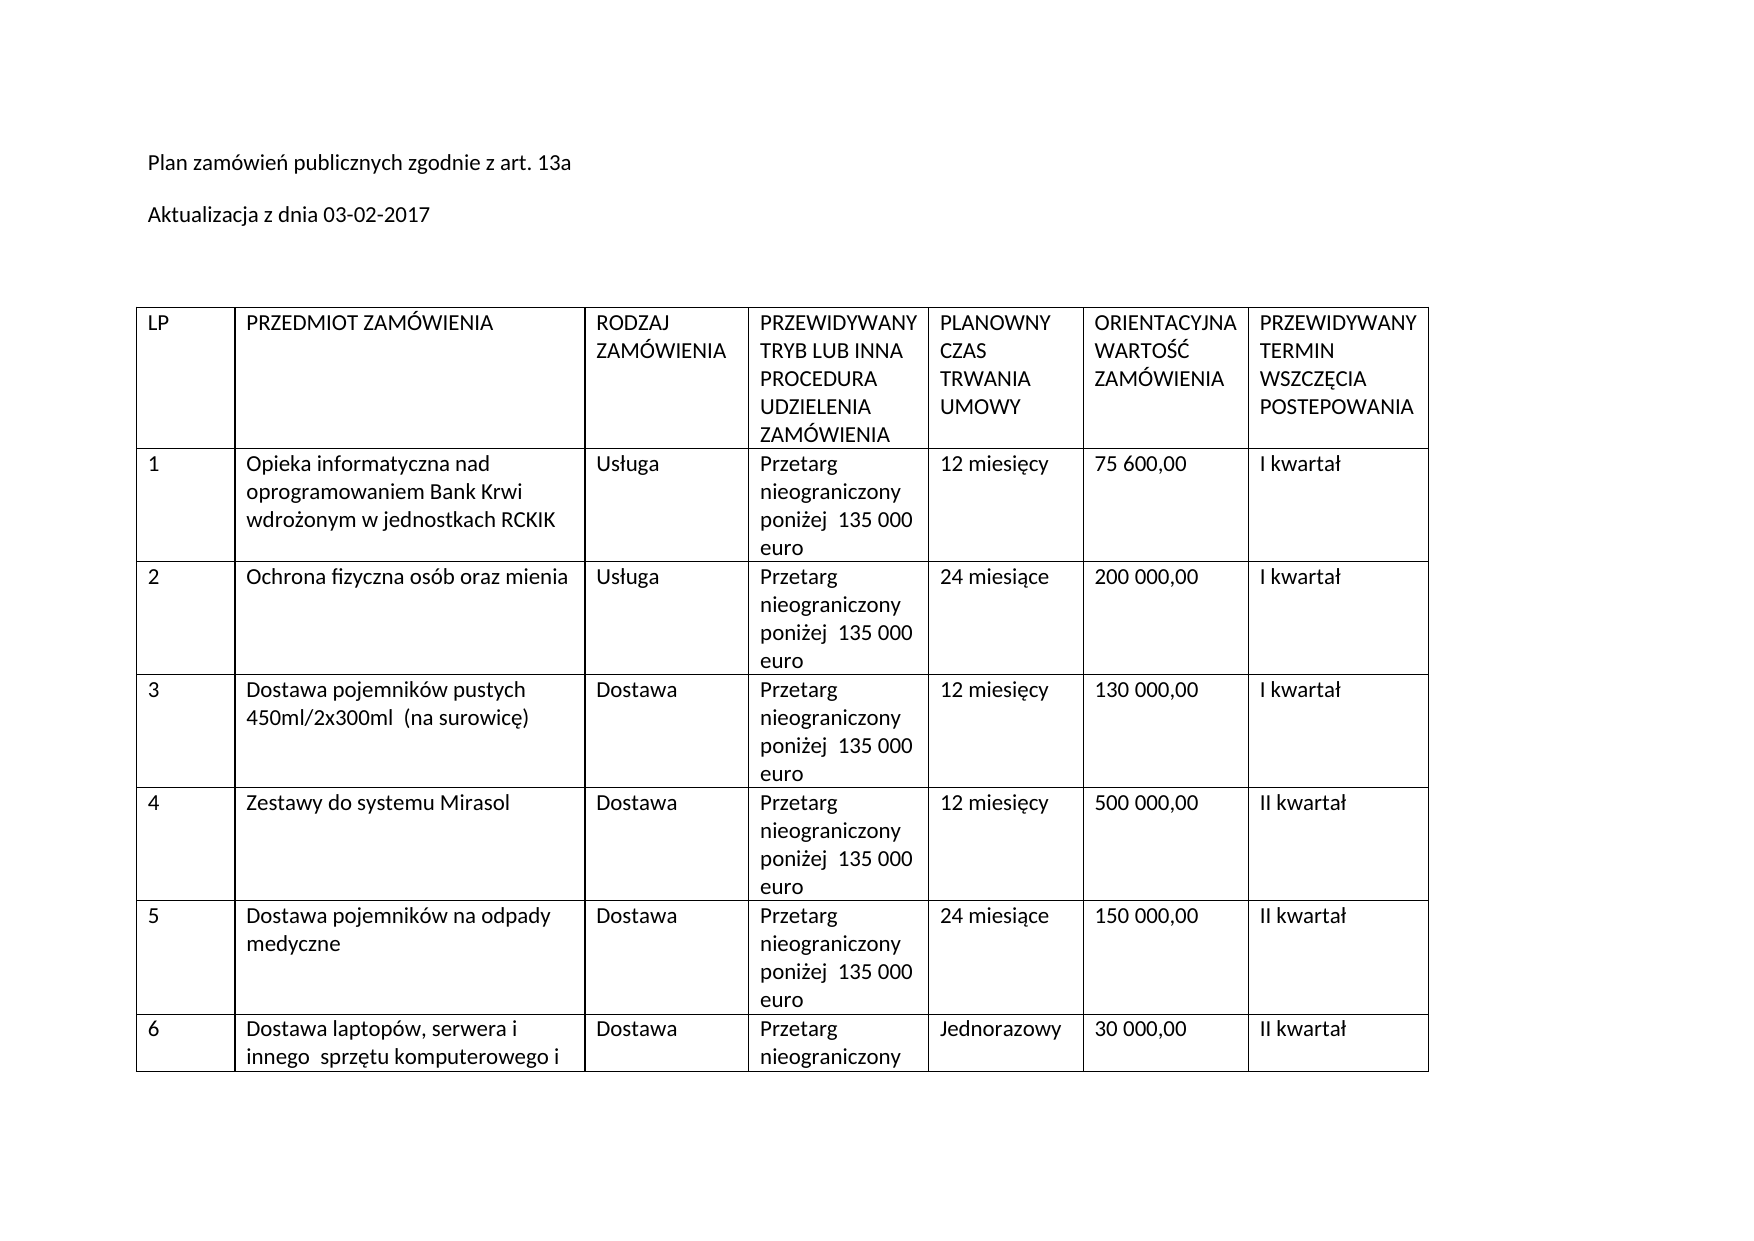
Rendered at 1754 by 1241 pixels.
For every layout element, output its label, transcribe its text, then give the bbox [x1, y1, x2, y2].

table_cell 12 miesięcy [929, 675, 1083, 787]
table_header PRZEDMIOT ZAMÓWIENIA [236, 308, 584, 448]
table_cell Dostawa pojemników pustych 450ml/2x300ml (na surowicę) [236, 675, 584, 787]
table_cell Przetarg nieograniczony poniżej 135 000 euro [749, 562, 928, 674]
table_cell 6 [137, 1015, 234, 1071]
table_cell Ochrona fizyczna osób oraz mienia [236, 562, 584, 674]
table_cell 12 miesięcy [929, 788, 1083, 900]
table_cell I kwartał [1249, 675, 1428, 787]
table_cell Dostawa [586, 675, 748, 787]
table_cell Jednorazowy [929, 1015, 1083, 1071]
table_cell 130 000,00 [1084, 675, 1248, 787]
table_cell 4 [137, 788, 234, 900]
table_header LP [137, 308, 234, 448]
table_header ORIENTACYJNA WARTOŚĆ ZAMÓWIENIA [1084, 308, 1248, 448]
table_cell 2 [137, 562, 234, 674]
table_cell Opieka informatyczna nad oprogramowaniem Bank Krwi wdrożonym w jednostkach RCKIK [236, 449, 584, 561]
table_cell I kwartał [1249, 562, 1428, 674]
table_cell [236, 1015, 584, 1071]
table_cell 12 miesięcy [929, 449, 1083, 561]
table_header PRZEWIDYWANY TRYB LUB INNA PROCEDURA UDZIELENIA ZAMÓWIENIA [749, 308, 928, 448]
table_cell 1 [137, 449, 234, 561]
table_cell Przetarg nieograniczony poniżej 135 000 euro [749, 449, 928, 561]
table_header PRZEWIDYWANY TERMIN WSZCZĘCIA POSTEPOWANIA [1249, 308, 1428, 448]
table_cell Dostawa [586, 901, 748, 1013]
table_cell 150 000,00 [1084, 901, 1248, 1013]
table_cell I kwartał [1249, 449, 1428, 561]
table_cell Dostawa [586, 1015, 748, 1071]
table_cell II kwartał [1249, 901, 1428, 1013]
table_cell II kwartał [1249, 1015, 1428, 1071]
table_cell II kwartał [1249, 788, 1428, 900]
table_cell Usługa [586, 449, 748, 561]
table_cell 24 miesiące [929, 901, 1083, 1013]
table_header PLANOWNY CZAS TRWANIA UMOWY [929, 308, 1083, 448]
text Aktualizacja z dnia 03-02-2017 [148, 201, 1606, 229]
table_header RODZAJ ZAMÓWIENIA [586, 308, 748, 448]
table_cell 5 [137, 901, 234, 1013]
table_cell 500 000,00 [1084, 788, 1248, 900]
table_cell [749, 1015, 928, 1071]
table_cell 200 000,00 [1084, 562, 1248, 674]
table_cell Przetarg nieograniczony poniżej 135 000 euro [749, 788, 928, 900]
table_cell 75 600,00 [1084, 449, 1248, 561]
table_cell Zestawy do systemu Mirasol [236, 788, 584, 900]
table_cell 24 miesiące [929, 562, 1083, 674]
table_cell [749, 901, 928, 1013]
table_cell Przetarg nieograniczony poniżej 135 000 euro [749, 675, 928, 787]
table_cell 3 [137, 675, 234, 787]
table_cell 30 000,00 [1084, 1015, 1248, 1071]
table_cell Dostawa [586, 788, 748, 900]
text Plan zamówień publicznych zgodnie z art. 13a [148, 148, 1606, 176]
table_cell Usługa [586, 562, 748, 674]
table_cell Dostawa pojemników na odpady medyczne [236, 901, 584, 1013]
